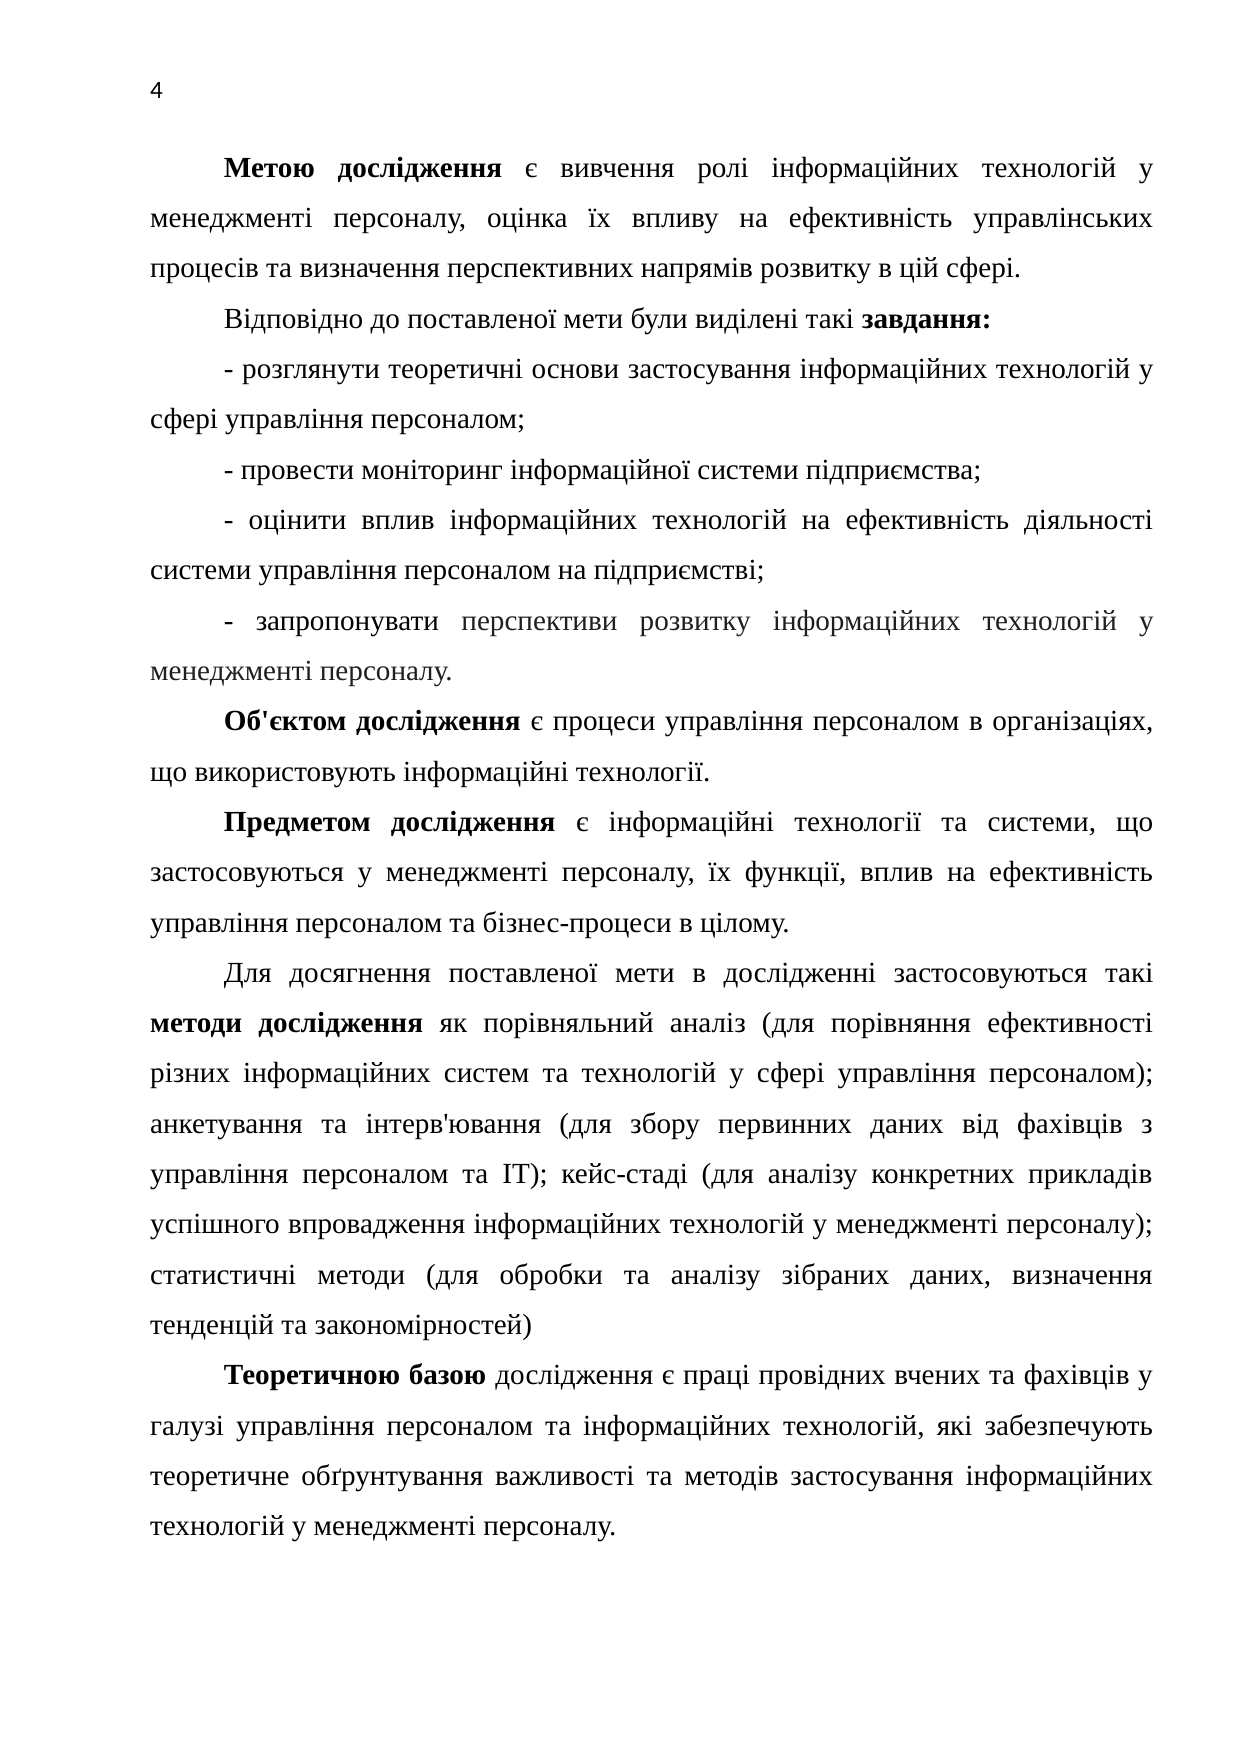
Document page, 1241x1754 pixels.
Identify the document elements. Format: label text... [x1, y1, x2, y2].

text Для досягнення поставленої мети в дослідженні застосовуються такі методи дослідження як порівняльний аналіз (для порівняння ефективності різних інформаційних систем та технологій у сфері управління персоналом); анкетування та інтерв'ювання (для збору первинних даних від фахівців з управління персоналом та ІТ); кейс-стаді (для аналізу конкретних прикладів успішного впровадження інформаційних технологій у менеджменті персоналу); статистичні методи (для обробки та аналізу зібраних даних, визначення тенденцій та закономірностей) [150, 955, 1154, 1341]
text Відповідно до поставленої мети були виділені такі завдання: [150, 301, 1154, 334]
text - оцінити вплив інформаційних технологій на ефективність діяльності системи управління персоналом на підприємстві; [150, 502, 1154, 586]
text - розглянути теоретичні основи застосування інформаційних технологій у сфері управління персоналом; [150, 351, 1154, 435]
text Предметом дослідження є інформаційні технології та системи, що застосовуються у менеджменті персоналу, їх функції, вплив на ефективність управління персоналом та бізнес-процеси в цілому. [150, 804, 1154, 938]
text Теоретичною базою дослідження є праці провідних вчених та фахівців у галузі управління персоналом та інформаційних технологій, які забезпечують теоретичне обґрунтування важливості та методів застосування інформаційних технологій у менеджменті персоналу. [150, 1357, 1154, 1542]
text - запропонувати перспективи розвитку інформаційних технологій у менеджменті персоналу. [150, 603, 1154, 687]
text - провести моніторинг інформаційної системи підприємства; [150, 452, 1154, 485]
text Об'єктом дослідження є процеси управління персоналом в організаціях, що використовують інформаційні технології. [150, 703, 1154, 787]
text Метою дослідження є вивчення ролі інформаційних технологій у менеджменті персоналу, оцінка їх впливу на ефективність управлінських процесів та визначення перспективних напрямів розвитку в цій сфері. [150, 150, 1154, 284]
